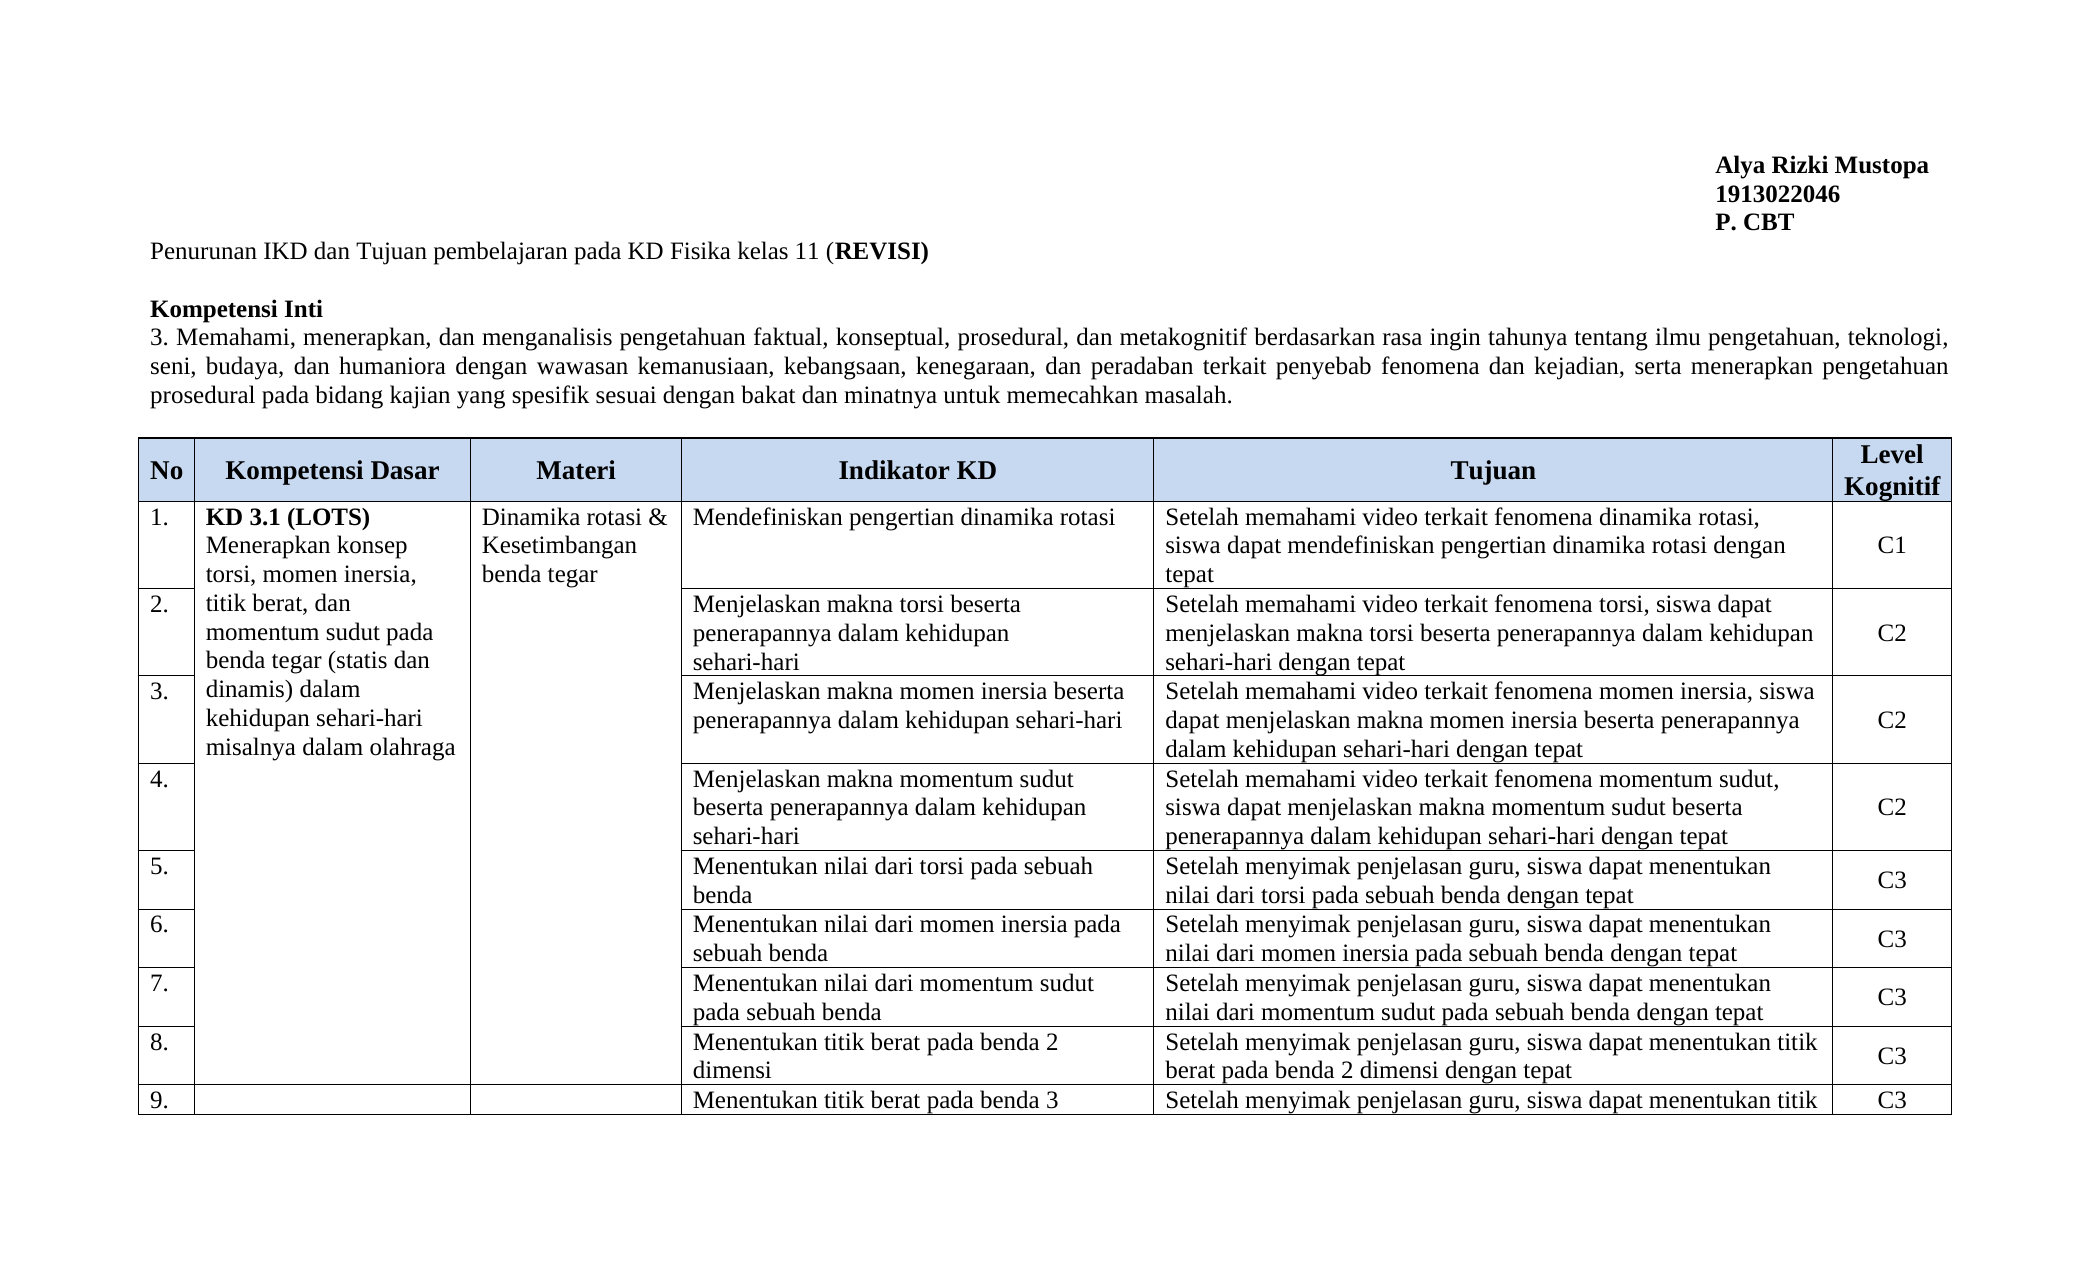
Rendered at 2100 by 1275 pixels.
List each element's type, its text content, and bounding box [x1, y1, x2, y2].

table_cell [1154, 1085, 1832, 1114]
text Kompetensi Inti [150, 294, 1950, 322]
table_cell C2 [1833, 676, 1951, 763]
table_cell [682, 1085, 1153, 1114]
table_cell Menjelaskan makna torsi beserta penerapannya dalam kehidupan sehari-hari [682, 589, 1153, 675]
table_cell C2 [1833, 764, 1951, 850]
table_cell C2 [1833, 589, 1951, 675]
table_cell Menentukan titik berat pada benda 2 dimensi [682, 1027, 1153, 1084]
table_cell 8. [139, 1027, 194, 1084]
table_cell C3 [1833, 910, 1951, 967]
table_header Indikator KD [682, 439, 1153, 501]
table_cell C1 [1833, 502, 1951, 588]
table_cell C3 [1833, 1085, 1951, 1114]
table_header No [139, 439, 194, 501]
table_cell 4. [139, 764, 194, 850]
table_cell Menentukan nilai dari momen inersia pada sebuah benda [682, 910, 1153, 967]
text P. CBT [1715, 207, 1950, 236]
table_cell Menjelaskan makna momen inersia beserta penerapannya dalam kehidupan sehari-hari [682, 676, 1153, 763]
table_cell [195, 1085, 470, 1114]
table_header Tujuan [1154, 439, 1832, 501]
table_cell [471, 1085, 681, 1114]
table_cell Setelah menyimak penjelasan guru, siswa dapat menentukan nilai dari momen inersia pada sebuah benda dengan tepat [1154, 910, 1832, 967]
table_header Kompetensi Dasar [195, 439, 470, 501]
table_cell 2. [139, 589, 194, 675]
text 3. Memahami, menerapkan, dan menganalisis pengetahuan faktual, konseptual, prosedural, dan metakognitif berdasarkan rasa ingin tahunya tentang ilmu pengetahuan, teknologi, seni, budaya, dan humaniora dengan wawasan kemanusiaan, kebangsaan, kenegaraan, dan peradaban terkait penyebab fenomena dan kejadian, serta menerapkan pengetahuan prosedural pada bidang kajian yang spesifik sesuai dengan bakat dan minatnya untuk memecahkan masalah. [150, 322, 1950, 409]
table_cell 9. [139, 1085, 194, 1114]
table_cell Setelah memahami video terkait fenomena torsi, siswa dapat menjelaskan makna torsi beserta penerapannya dalam kehidupan sehari-hari dengan tepat [1154, 589, 1832, 675]
table_cell Setelah menyimak penjelasan guru, siswa dapat menentukan titik berat pada benda 2 dimensi dengan tepat [1154, 1027, 1832, 1084]
table_cell Setelah memahami video terkait fenomena dinamika rotasi, siswa dapat mendefiniskan pengertian dinamika rotasi dengan tepat [1154, 502, 1832, 588]
table_cell KD 3.1 (LOTS) Menerapkan konsep torsi, momen inersia, titik berat, dan momentum sudut pada benda tegar (statis dan dinamis) dalam kehidupan sehari-hari misalnya dalam olahraga [195, 502, 470, 1084]
table_cell C3 [1833, 851, 1951, 908]
table_cell C3 [1833, 1027, 1951, 1084]
table_header Materi [471, 439, 681, 501]
text Alya Rizki Mustopa [1715, 150, 1950, 179]
table_cell 5. [139, 851, 194, 908]
table_cell Setelah memahami video terkait fenomena momen inersia, siswa dapat menjelaskan makna momen inersia beserta penerapannya dalam kehidupan sehari-hari dengan tepat [1154, 676, 1832, 763]
table_cell 1. [139, 502, 194, 588]
table_cell Menentukan nilai dari momentum sudut pada sebuah benda [682, 968, 1153, 1026]
table_cell Mendefiniskan pengertian dinamika rotasi [682, 502, 1153, 588]
table_cell Menentukan nilai dari torsi pada sebuah benda [682, 851, 1153, 908]
table_cell 6. [139, 910, 194, 967]
text 1913022046 [1715, 179, 1950, 207]
table_cell Setelah memahami video terkait fenomena momentum sudut, siswa dapat menjelaskan makna momentum sudut beserta penerapannya dalam kehidupan sehari-hari dengan tepat [1154, 764, 1832, 850]
table_cell Setelah menyimak penjelasan guru, siswa dapat menentukan nilai dari momentum sudut pada sebuah benda dengan tepat [1154, 968, 1832, 1026]
table_cell 3. [139, 676, 194, 763]
table_cell Setelah menyimak penjelasan guru, siswa dapat menentukan nilai dari torsi pada sebuah benda dengan tepat [1154, 851, 1832, 908]
table_cell Dinamika rotasi & Kesetimbangan benda tegar [471, 502, 681, 1084]
table_header Level Kognitif [1833, 439, 1951, 501]
table_cell C3 [1833, 968, 1951, 1026]
text Penurunan IKD dan Tujuan pembelajaran pada KD Fisika kelas 11 (REVISI) [150, 236, 1950, 265]
table_cell Menjelaskan makna momentum sudut beserta penerapannya dalam kehidupan sehari-hari [682, 764, 1153, 850]
table_cell 7. [139, 968, 194, 1026]
